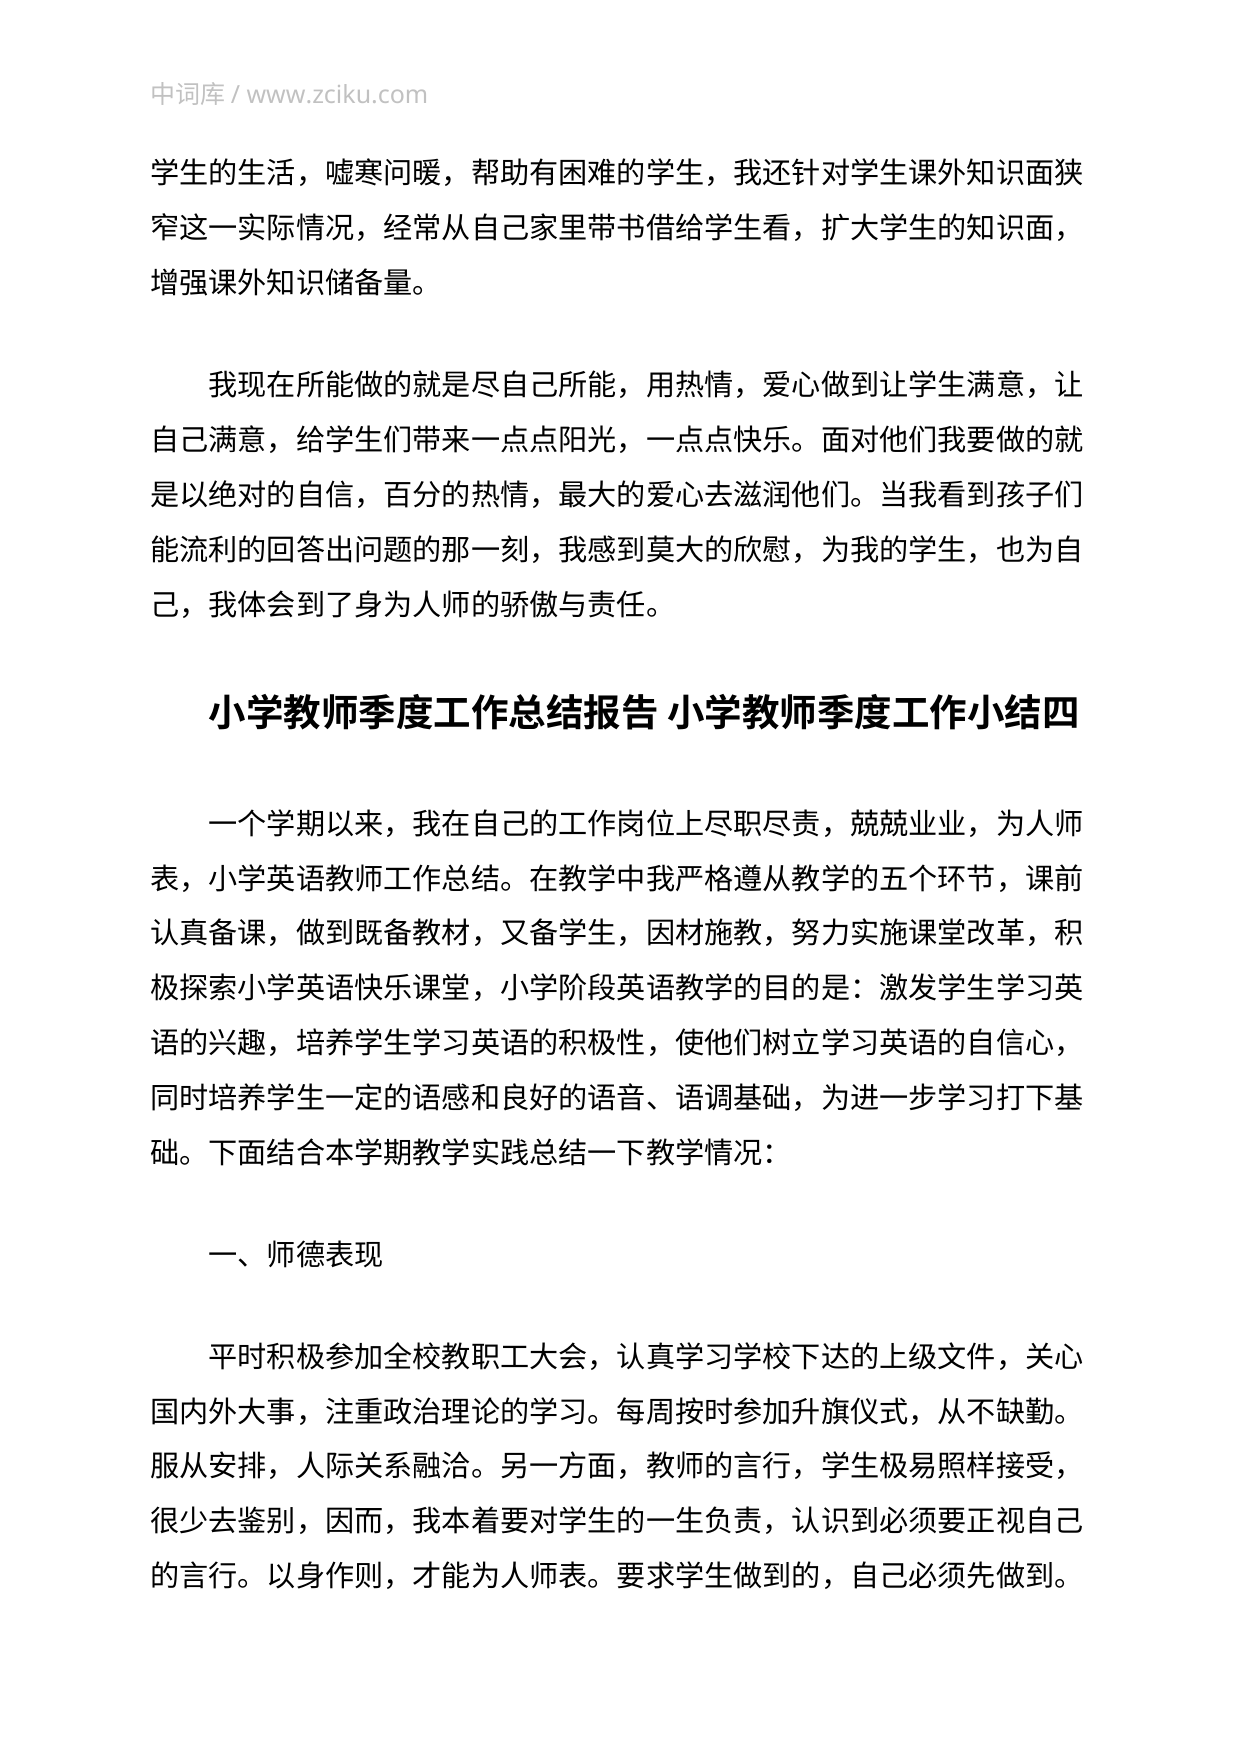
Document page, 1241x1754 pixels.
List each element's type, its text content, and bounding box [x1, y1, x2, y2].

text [150, 150, 1090, 302]
text 小学教师季度工作总结报告 小学教师季度工作小结四 [150, 683, 1090, 737]
text 一、师德表现 [150, 1231, 1090, 1274]
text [150, 1333, 1090, 1595]
text 我现在所能做的就是尽自己所能，用热情，爱心做到让学生满意，让自己满意，给学生们带来一点点阳光，一点点快乐。面对他们我要做的就是以绝对的自信，百分的热情，最大的爱心去滋润他们。当我看到孩子们能流利的回答出问题的那一刻，我感到莫大的欣慰，为我的学生，也为自己，我体会到了身为人师的骄傲与责任。 [150, 362, 1090, 623]
text 一个学期以来，我在自己的工作岗位上尽职尽责，兢兢业业，为人师表，小学英语教师工作总结。在教学中我严格遵从教学的五个环节，课前认真备课，做到既备教材，又备学生，因材施教，努力实施课堂改革，积极探索小学英语快乐课堂，小学阶段英语教学的目的是：激发学生学习英语的兴趣，培养学生学习英语的积极性，使他们树立学习英语的自信心，同时培养学生一定的语感和良好的语音、语调基础，为进一步学习打下基础。下面结合本学期教学实践总结一下教学情况： [150, 800, 1090, 1172]
